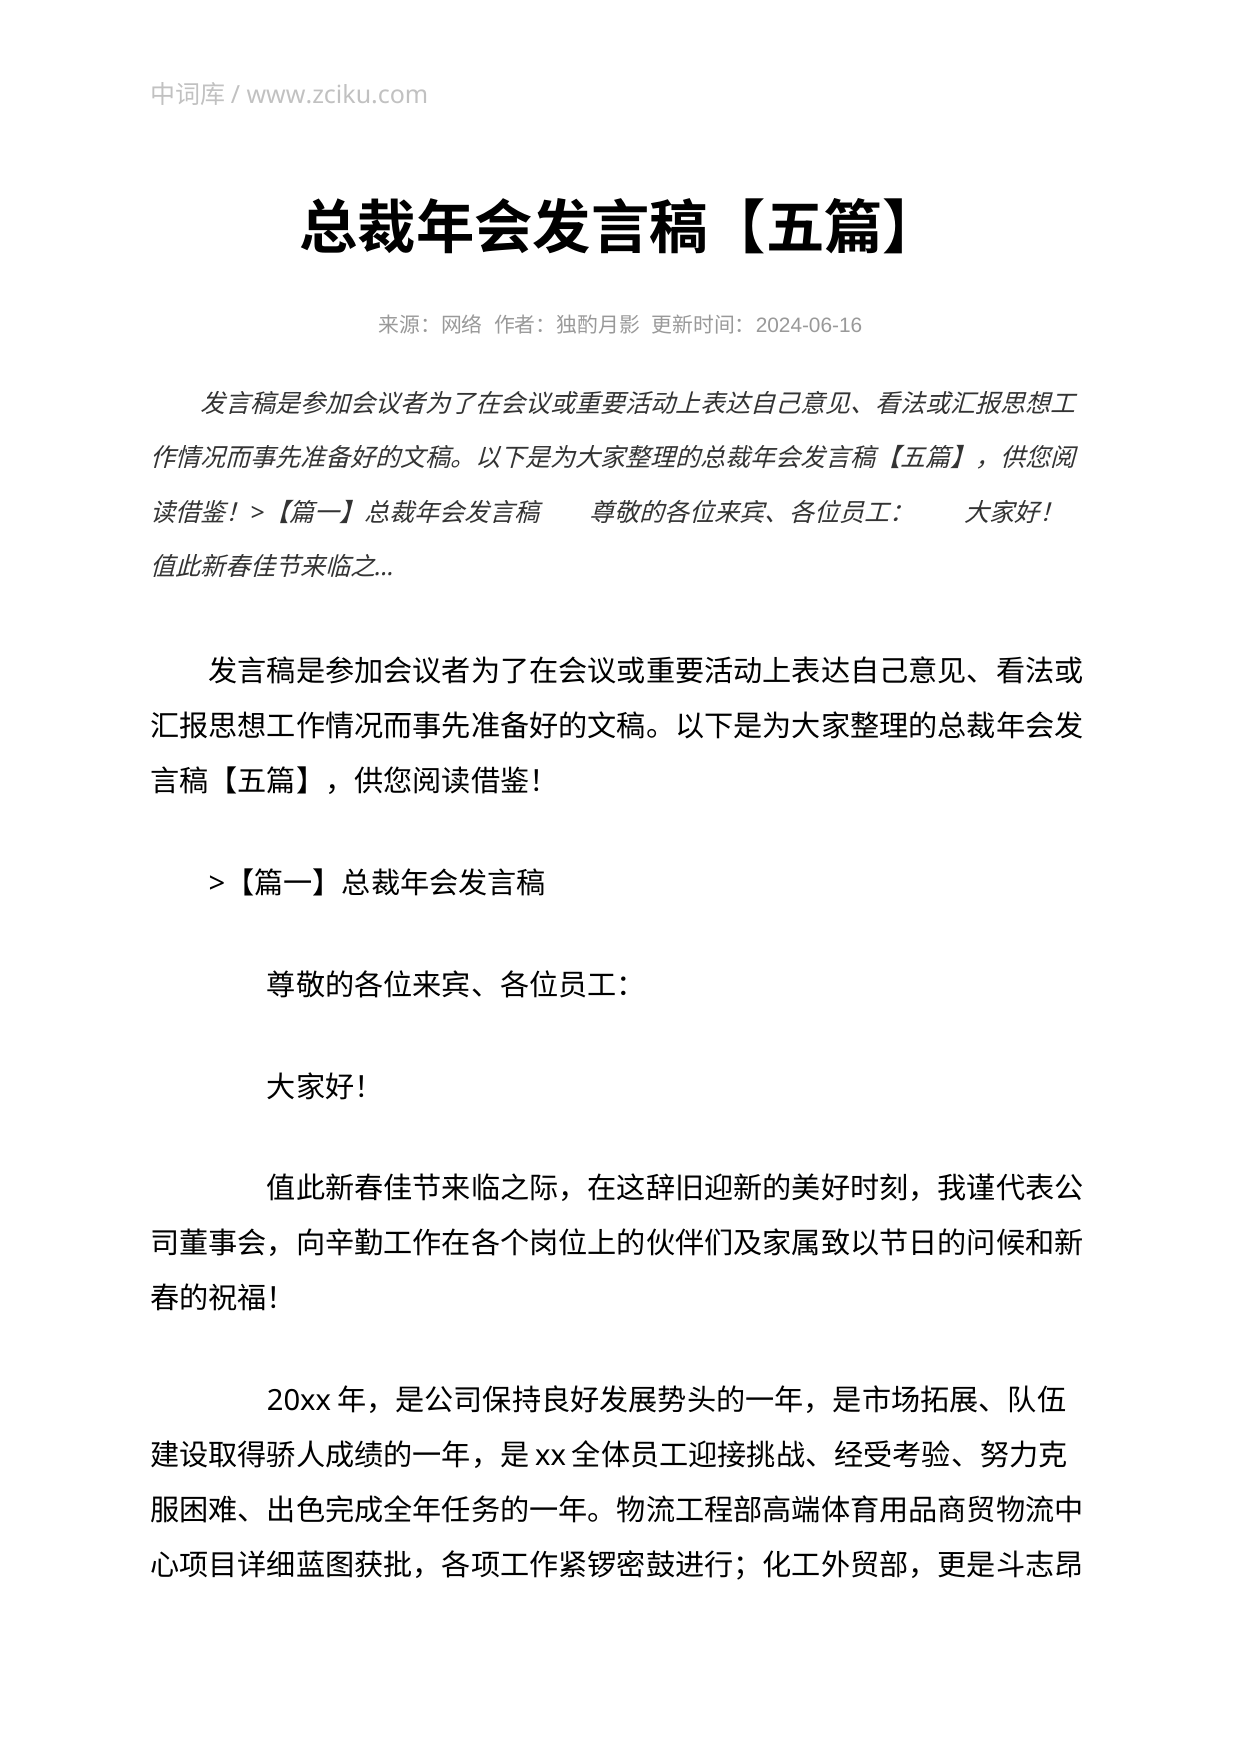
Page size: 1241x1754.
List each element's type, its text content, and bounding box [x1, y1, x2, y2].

text 来源：网络 作者：独酌月影 更新时间：2024-06-16 [150, 313, 1090, 337]
text 发言稿是参加会议者为了在会议或重要活动上表达自己意见、看法或汇报思想工作情况而事先准备好的文稿。以下是为大家整理的总裁年会发言稿【五篇】，供您阅读借鉴！ [150, 648, 1090, 800]
text 大家好！ [150, 1063, 1090, 1105]
text 发言稿是参加会议者为了在会议或重要活动上表达自己意见、看法或汇报思想工作情况而事先准备好的文稿。以下是为大家整理的总裁年会发言稿【五篇】，供您阅读借鉴！>【篇一】总裁年会发言稿 尊敬的各位来宾、各位员工： 大家好！ 值此新春佳节来临之... [150, 383, 1090, 583]
text 值此新春佳节来临之际，在这辞旧迎新的美好时刻，我谨代表公司董事会，向辛勤工作在各个岗位上的伙伴们及家属致以节日的问候和新春的祝福！ [150, 1165, 1090, 1317]
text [150, 1376, 1090, 1584]
subtitle 总裁年会发言稿【五篇】 [150, 181, 1090, 266]
text 尊敬的各位来宾、各位员工： [150, 961, 1090, 1004]
text >【篇一】总裁年会发言稿 [150, 859, 1090, 902]
